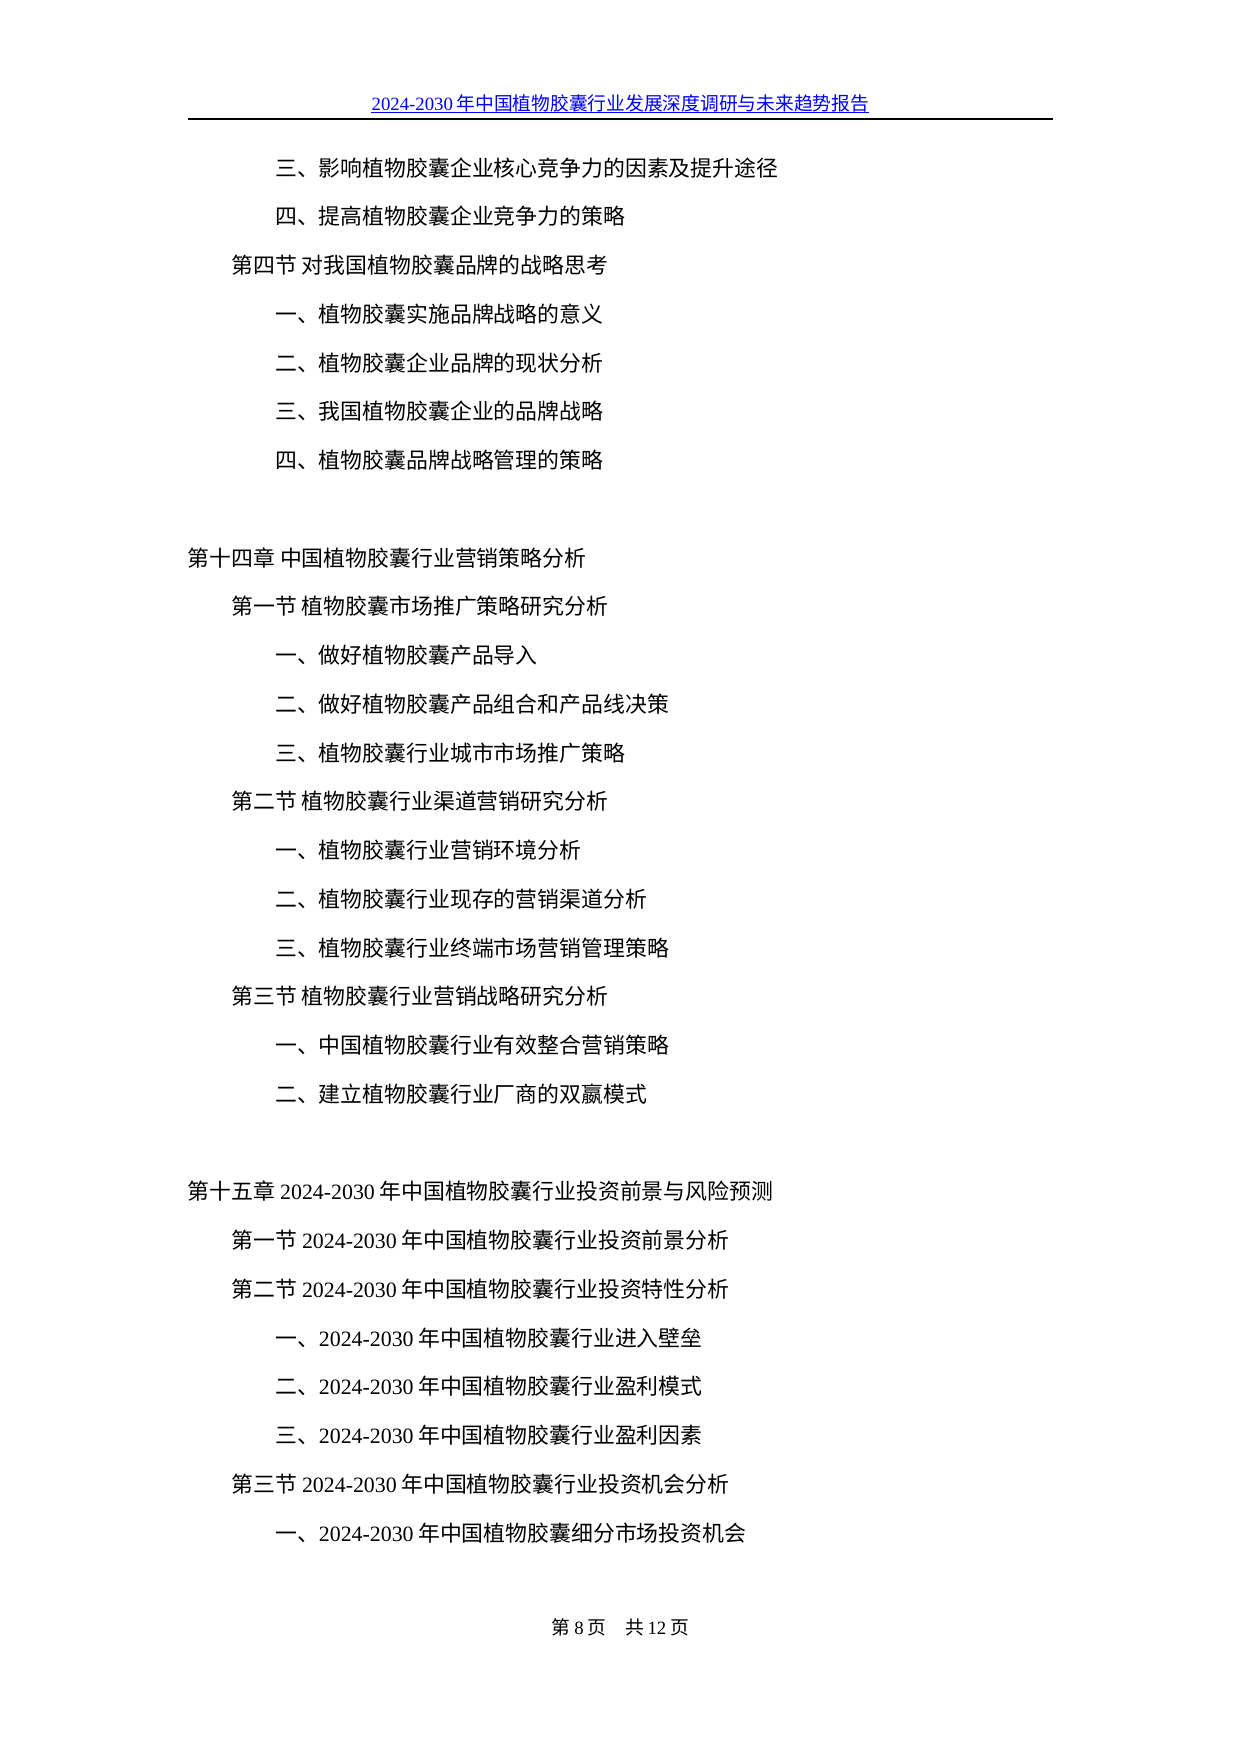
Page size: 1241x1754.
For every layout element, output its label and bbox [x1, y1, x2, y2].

text [187, 150, 1053, 1548]
